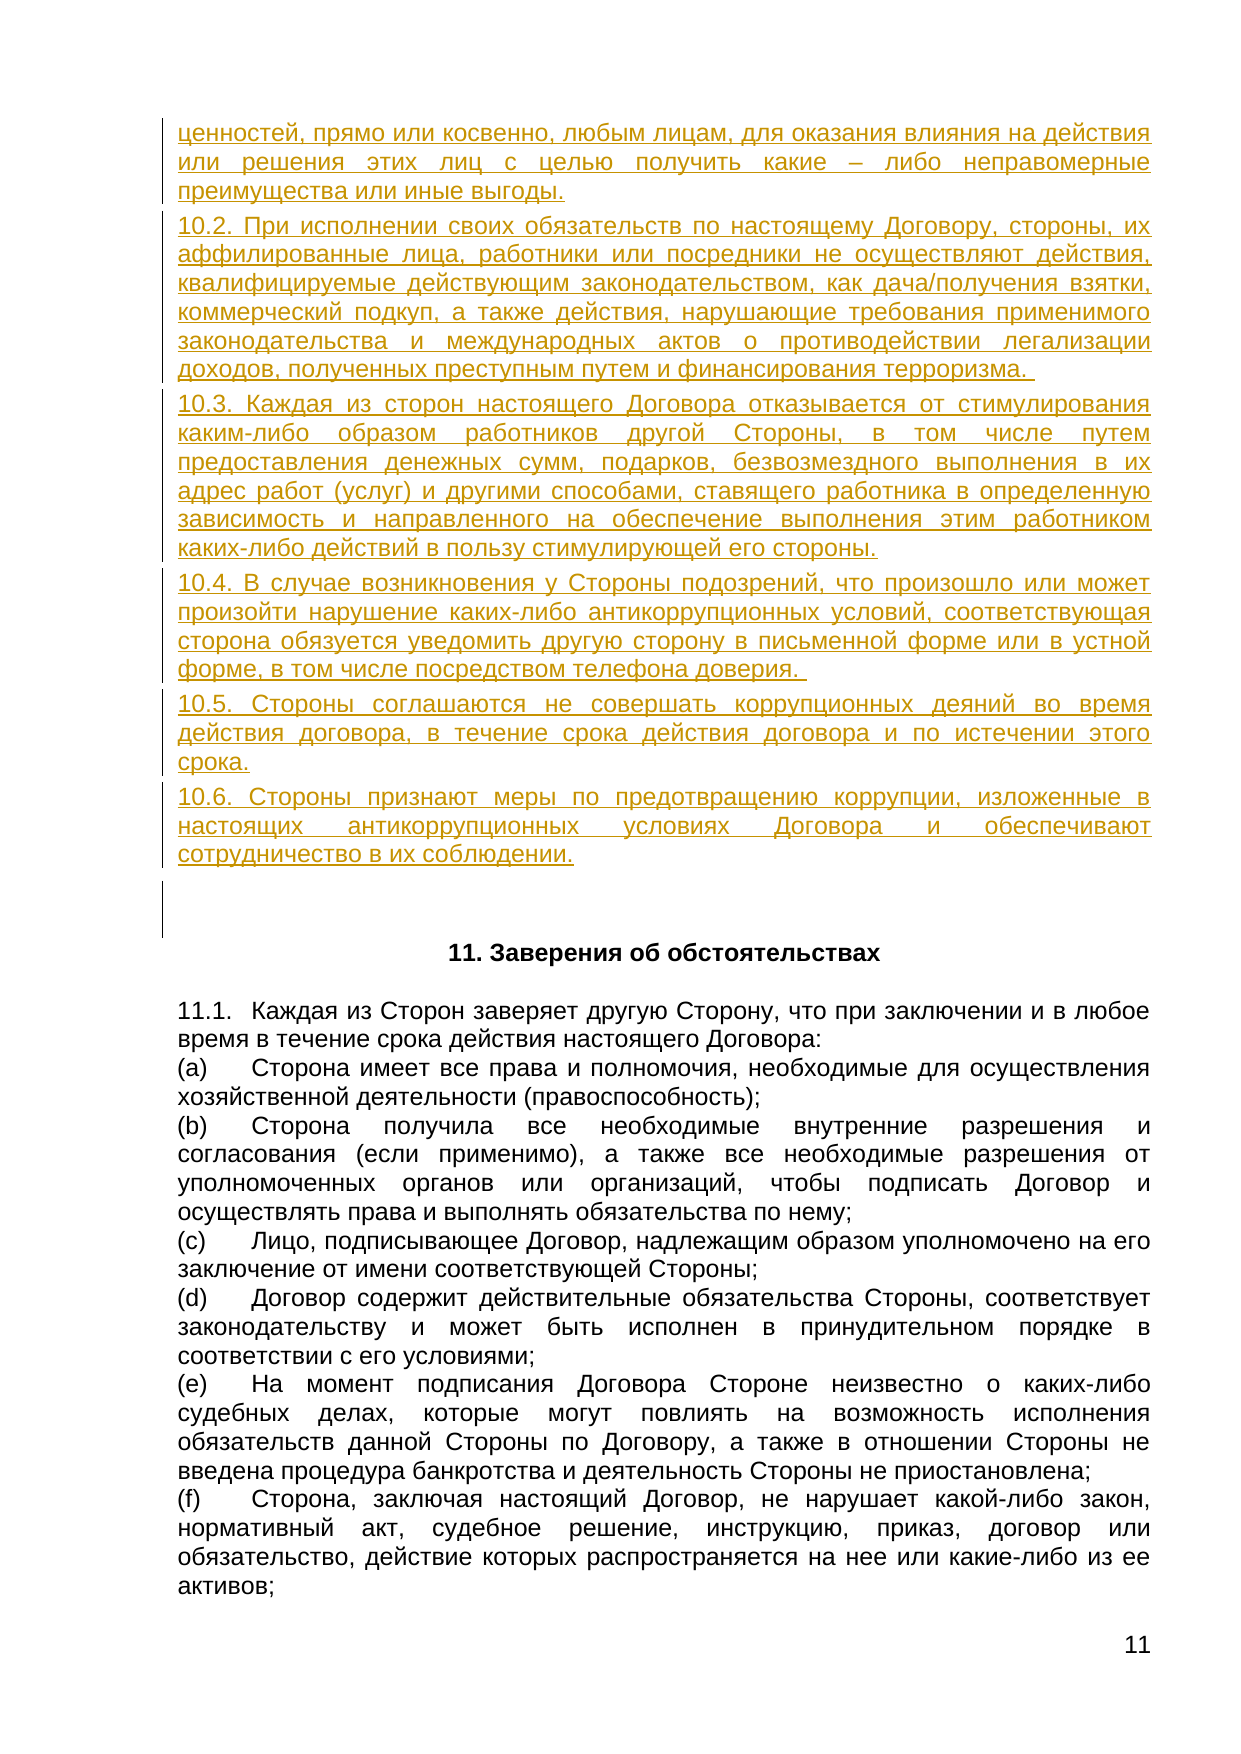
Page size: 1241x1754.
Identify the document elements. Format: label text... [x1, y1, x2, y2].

text (a) Сторона имеет все права и полномочия, необходимые для осуществления хозяйственной деятельности (правоспособность); [177, 1053, 1152, 1111]
text (f) Сторона, заключая настоящий Договор, не нарушает какой-либо закон, нормативный акт, судебное решение, инструкцию, приказ, договор или обязательство, действие которых распространяется на нее или какие-либо из ее активов; [177, 1484, 1152, 1599]
text 11. Заверения об обстоятельствах [177, 938, 1152, 967]
text (d) Договор содержит действительные обязательства Стороны, соответствует законодательству и может быть исполнен в принудительном порядке в соответствии с его условиями; [177, 1283, 1152, 1369]
text 11.1. Каждая из Сторон заверяет другую Сторону, что при заключении и в любое время в течение срока действия настоящего Договора: [177, 996, 1152, 1053]
text (e) На момент подписания Договора Стороне неизвестно о каких-либо судебных делах, которые могут повлиять на возможность исполнения обязательств данной Стороны по Договору, а также в отношении Стороны не введена процедура банкротства и деятельность Стороны не приостановлена; [177, 1369, 1152, 1484]
text (c) Лицо, подписывающее Договор, надлежащим образом уполномочено на его заключение от имени соответствующей Стороны; [177, 1226, 1152, 1283]
text (b) Сторона получила все необходимые внутренние разрешения и согласования (если применимо), а также все необходимые разрешения от уполномоченных органов или организаций, чтобы подписать Договор и осуществлять права и выполнять обязательства по нему; [177, 1111, 1152, 1226]
